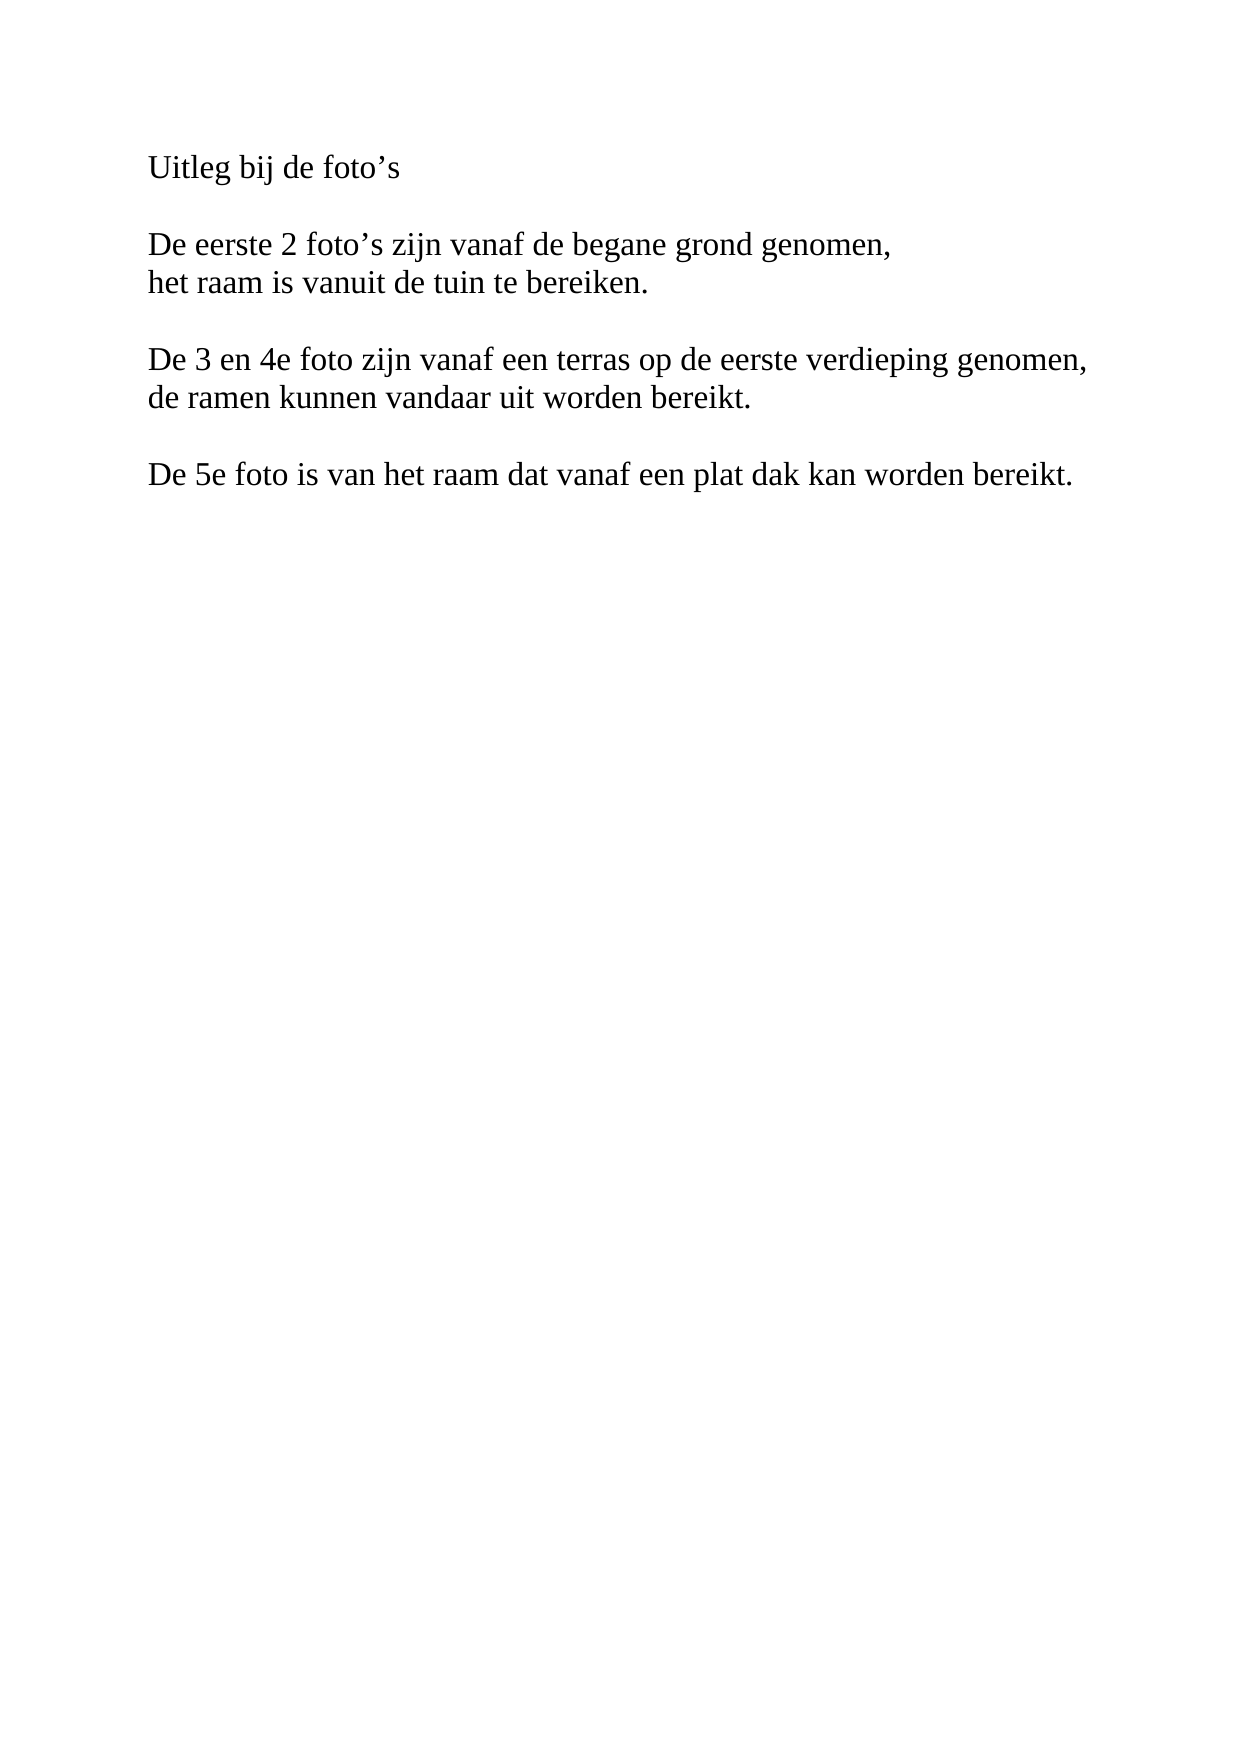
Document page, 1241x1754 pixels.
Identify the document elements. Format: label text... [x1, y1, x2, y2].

text Uitleg bij de foto’s [148, 148, 1093, 186]
text De eerste 2 foto’s zijn vanaf de begane grond genomen, [148, 224, 1093, 263]
text het raam is vanuit de tuin te bereiken. [148, 263, 1093, 301]
text De 3 en 4e foto zijn vanaf een terras op de eerste verdieping genomen, de ramen kunnen vandaar uit worden bereikt. [148, 339, 1093, 416]
text De 5e foto is van het raam dat vanaf een plat dak kan worden bereikt. [148, 454, 1093, 493]
